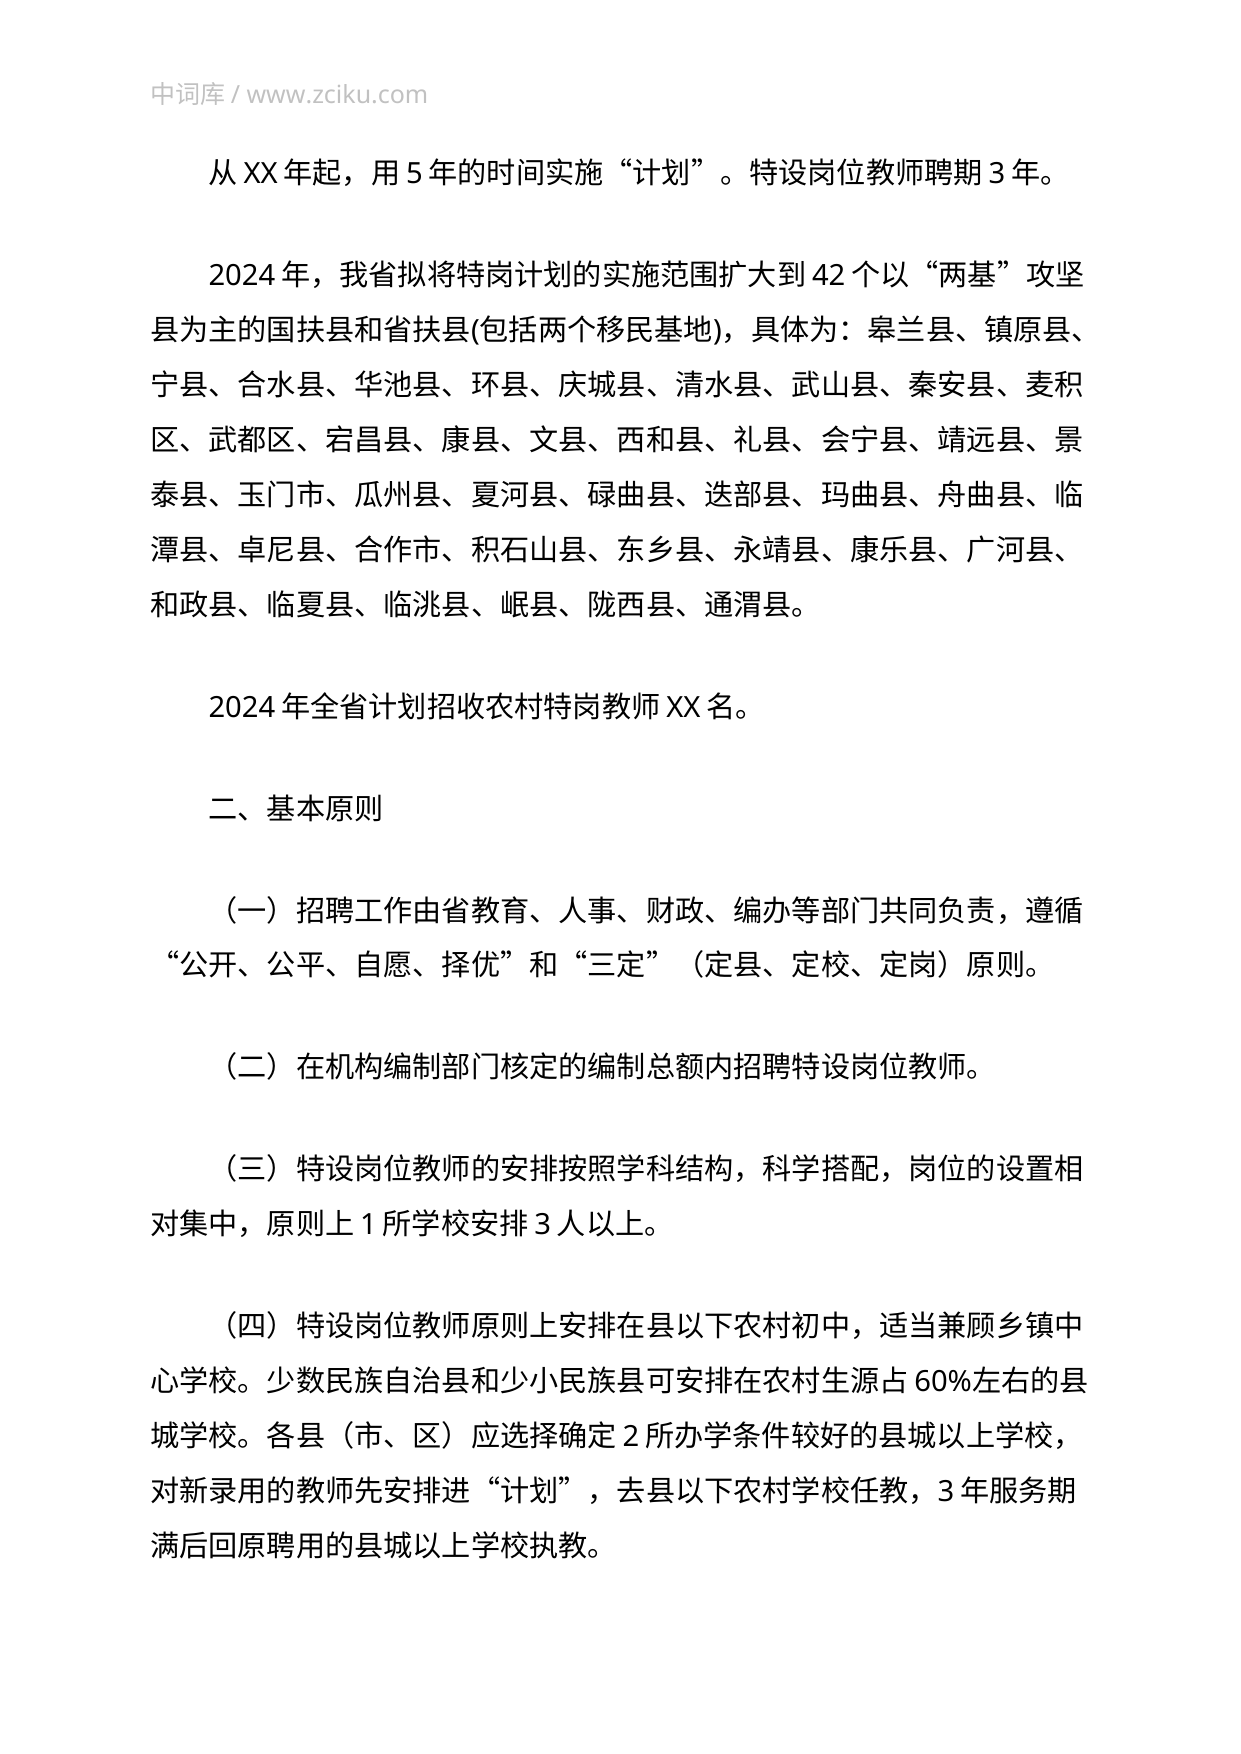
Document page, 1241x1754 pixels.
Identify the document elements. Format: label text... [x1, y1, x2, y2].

text （三）特设岗位教师的安排按照学科结构，科学搭配，岗位的设置相对集中，原则上1所学校安排3人以上。 [150, 1146, 1090, 1243]
text （一）招聘工作由省教育、人事、财政、编办等部门共同负责，遵循“公开、公平、自愿、择优”和“三定”（定县、定校、定岗）原则。 [150, 887, 1090, 984]
text 2024年，我省拟将特岗计划的实施范围扩大到42个以“两基”攻坚县为主的国扶县和省扶县(包括两个移民基地)，具体为：皋兰县、镇原县、宁县、合水县、华池县、环县、庆城县、清水县、武山县、秦安县、麦积区、武都区、宕昌县、康县、文县、西和县、礼县、会宁县、靖远县、景泰县、玉门市、瓜州县、夏河县、碌曲县、迭部县、玛曲县、舟曲县、临潭县、卓尼县、合作市、积石山县、东乡县、永靖县、康乐县、广河县、和政县、临夏县、临洮县、岷县、陇西县、通渭县。 [150, 252, 1090, 624]
text 从XX年起，用5年的时间实施“计划”。特设岗位教师聘期3年。 [150, 150, 1090, 192]
text 2024年全省计划招收农村特岗教师XX名。 [150, 683, 1090, 726]
text 二、基本原则 [150, 785, 1090, 828]
text （四）特设岗位教师原则上安排在县以下农村初中，适当兼顾乡镇中心学校。少数民族自治县和少小民族县可安排在农村生源占60%左右的县城学校。各县（市、区）应选择确定2所办学条件较好的县城以上学校，对新录用的教师先安排进“计划”，去县以下农村学校任教，3年服务期满后回原聘用的县城以上学校执教。 [150, 1302, 1090, 1564]
text （二）在机构编制部门核定的编制总额内招聘特设岗位教师。 [150, 1044, 1090, 1086]
